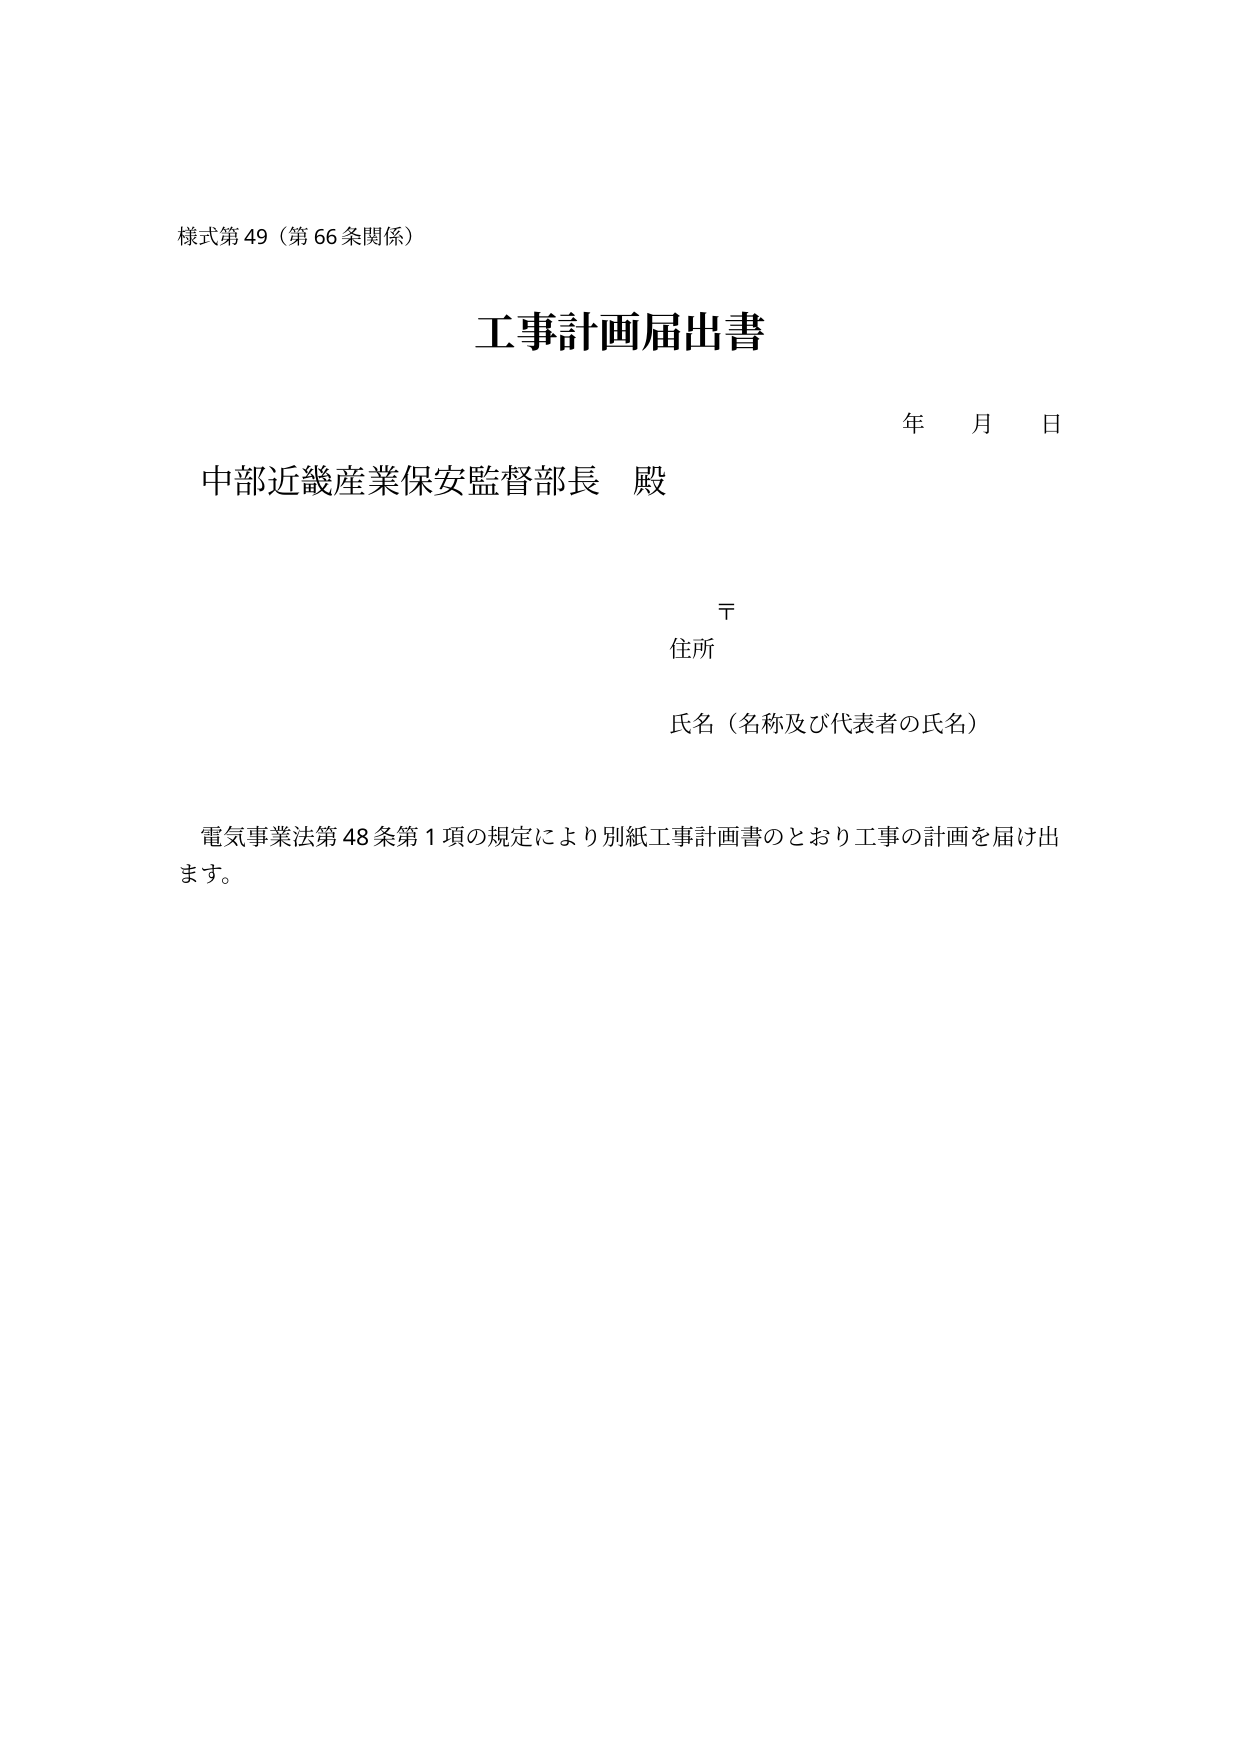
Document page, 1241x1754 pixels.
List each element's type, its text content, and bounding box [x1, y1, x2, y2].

text 〒 [177, 592, 1063, 629]
text 住所 [177, 629, 1063, 667]
text 電気事業法第48条第1項の規定により別紙工事計画書のとおり工事の計画を届け出ます。 [177, 817, 1063, 892]
text 中部近畿産業保安監督部長 殿 [200, 442, 1063, 517]
text 工事計画届出書 [177, 292, 1063, 367]
text 年 月 日 [177, 404, 1063, 442]
text 氏名（名称及び代表者の氏名） [177, 704, 1063, 742]
text 様式第49（第66条関係） [177, 217, 1063, 254]
